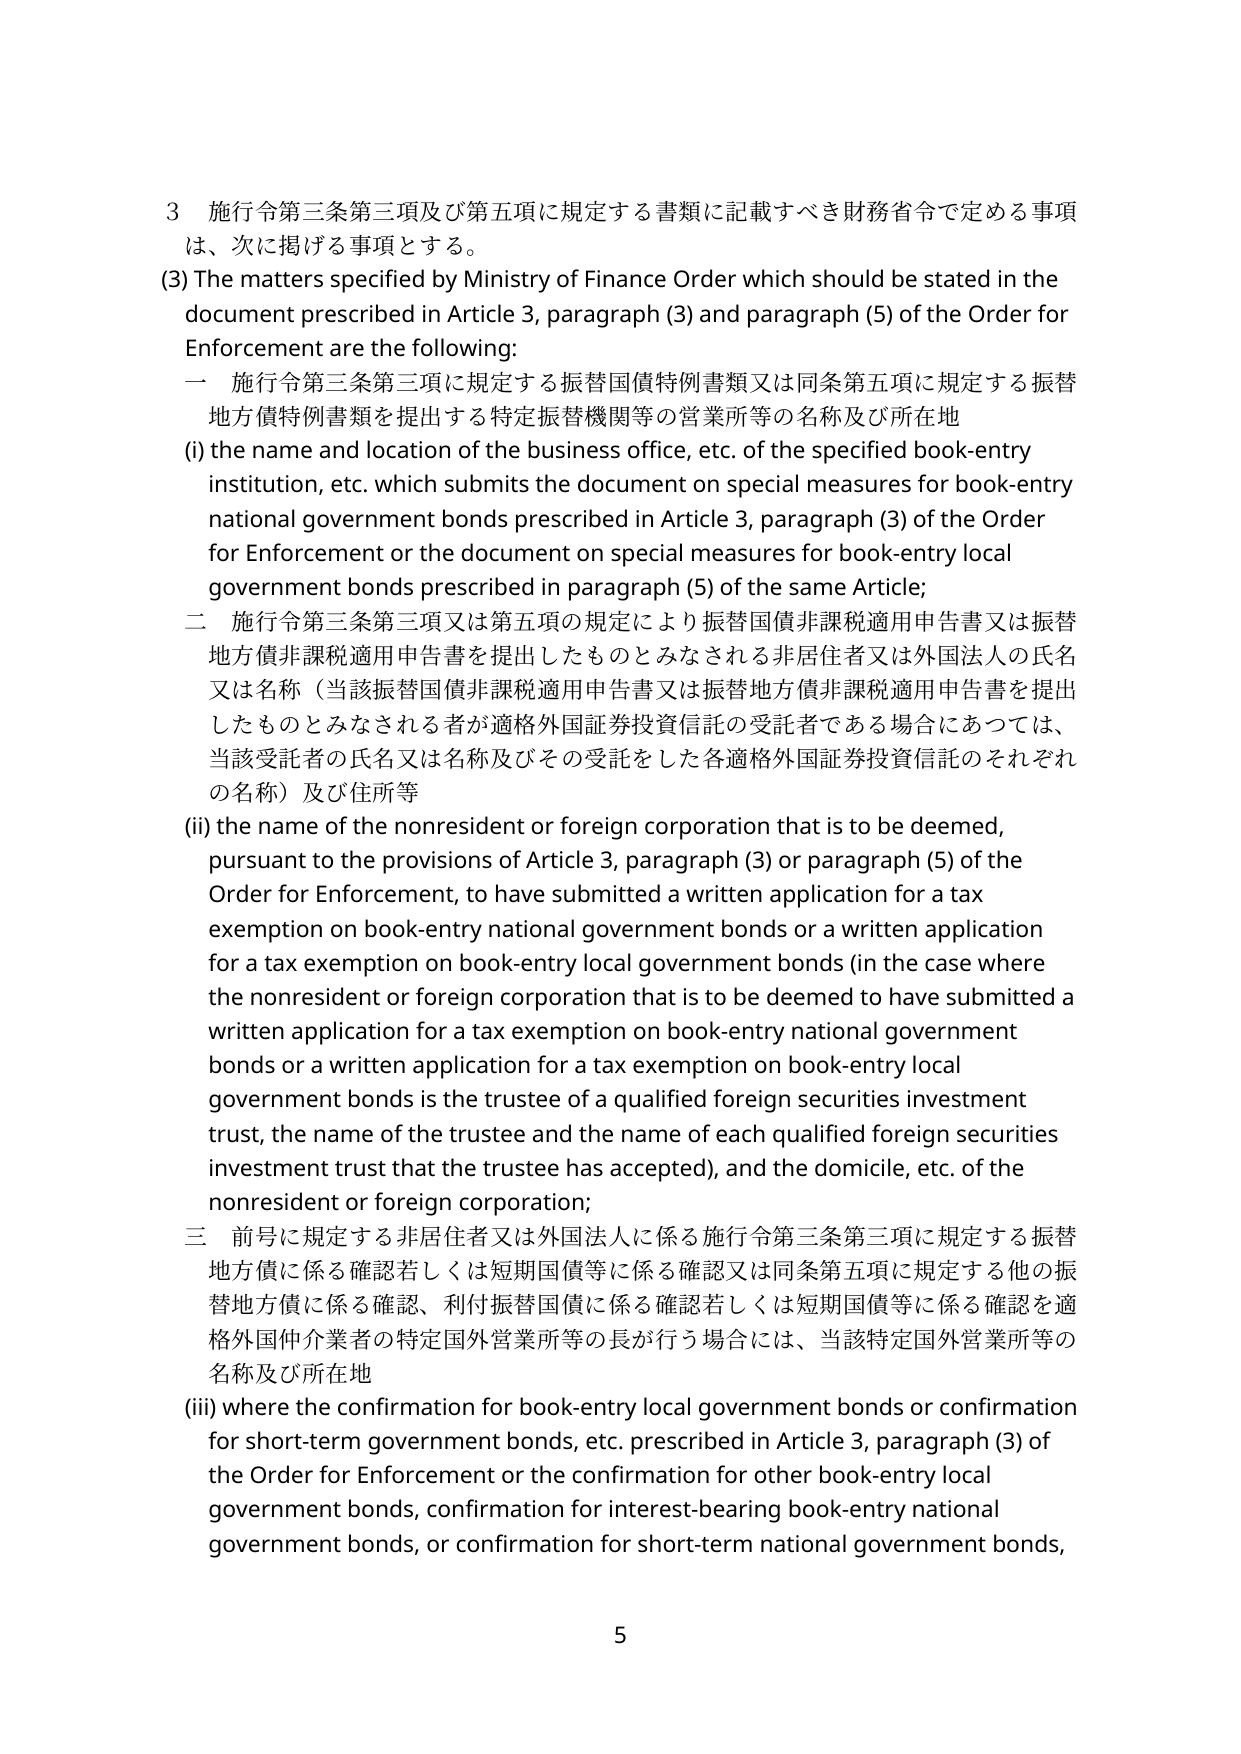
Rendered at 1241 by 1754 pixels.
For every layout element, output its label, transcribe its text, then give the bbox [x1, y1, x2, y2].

text (3) The matters specified by Ministry of Finance Order which should be stated in the document prescribed in Article 3, paragraph (3) and paragraph (5) of the Order for Enforcement are the following: [161, 262, 1079, 364]
text 三 前号に規定する非居住者又は外国法人に係る施行令第三条第三項に規定する振替地方債に係る確認若しくは短期国債等に係る確認又は同条第五項に規定する他の振替地方債に係る確認、利付振替国債に係る確認若しくは短期国債等に係る確認を適格外国仲介業者の特定国外営業所等の長が行う場合には、当該特定国外営業所等の名称及び所在地 [184, 1219, 1079, 1389]
text 一 施行令第三条第三項に規定する振替国債特例書類又は同条第五項に規定する振替地方債特例書類を提出する特定振替機関等の営業所等の名称及び所在地 [184, 364, 1079, 433]
text 二 施行令第三条第三項又は第五項の規定により振替国債非課税適用申告書又は振替地方債非課税適用申告書を提出したものとみなされる非居住者又は外国法人の氏名又は名称（当該振替国債非課税適用申告書又は振替地方債非課税適用申告書を提出したものとみなされる者が適格外国証券投資信託の受託者である場合にあつては、当該受託者の氏名又は名称及びその受託をした各適格外国証券投資信託のそれぞれの名称）及び住所等 [184, 604, 1079, 809]
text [184, 1389, 1079, 1560]
text (ii) the name of the nonresident or foreign corporation that is to be deemed, pursuant to the provisions of Article 3, paragraph (3) or paragraph (5) of the Order for Enforcement, to have submitted a written application for a tax exemption on book-entry national government bonds or a written application for a tax exemption on book-entry local government bonds (in the case where the nonresident or foreign corporation that is to be deemed to have submitted a written application for a tax exemption on book-entry national government bonds or a written application for a tax exemption on book-entry local government bonds is the trustee of a qualified foreign securities investment trust, the name of the trustee and the name of each qualified foreign securities investment trust that the trustee has accepted), and the domicile, etc. of the nonresident or foreign corporation; [184, 809, 1079, 1219]
text (i) the name and location of the business office, etc. of the specified book-entry institution, etc. which submits the document on special measures for book-entry national government bonds prescribed in Article 3, paragraph (3) of the Order for Enforcement or the document on special measures for book-entry local government bonds prescribed in paragraph (5) of the same Article; [184, 433, 1079, 604]
text ３ 施行令第三条第三項及び第五項に規定する書類に記載すべき財務省令で定める事項は、次に掲げる事項とする。 [161, 194, 1079, 262]
